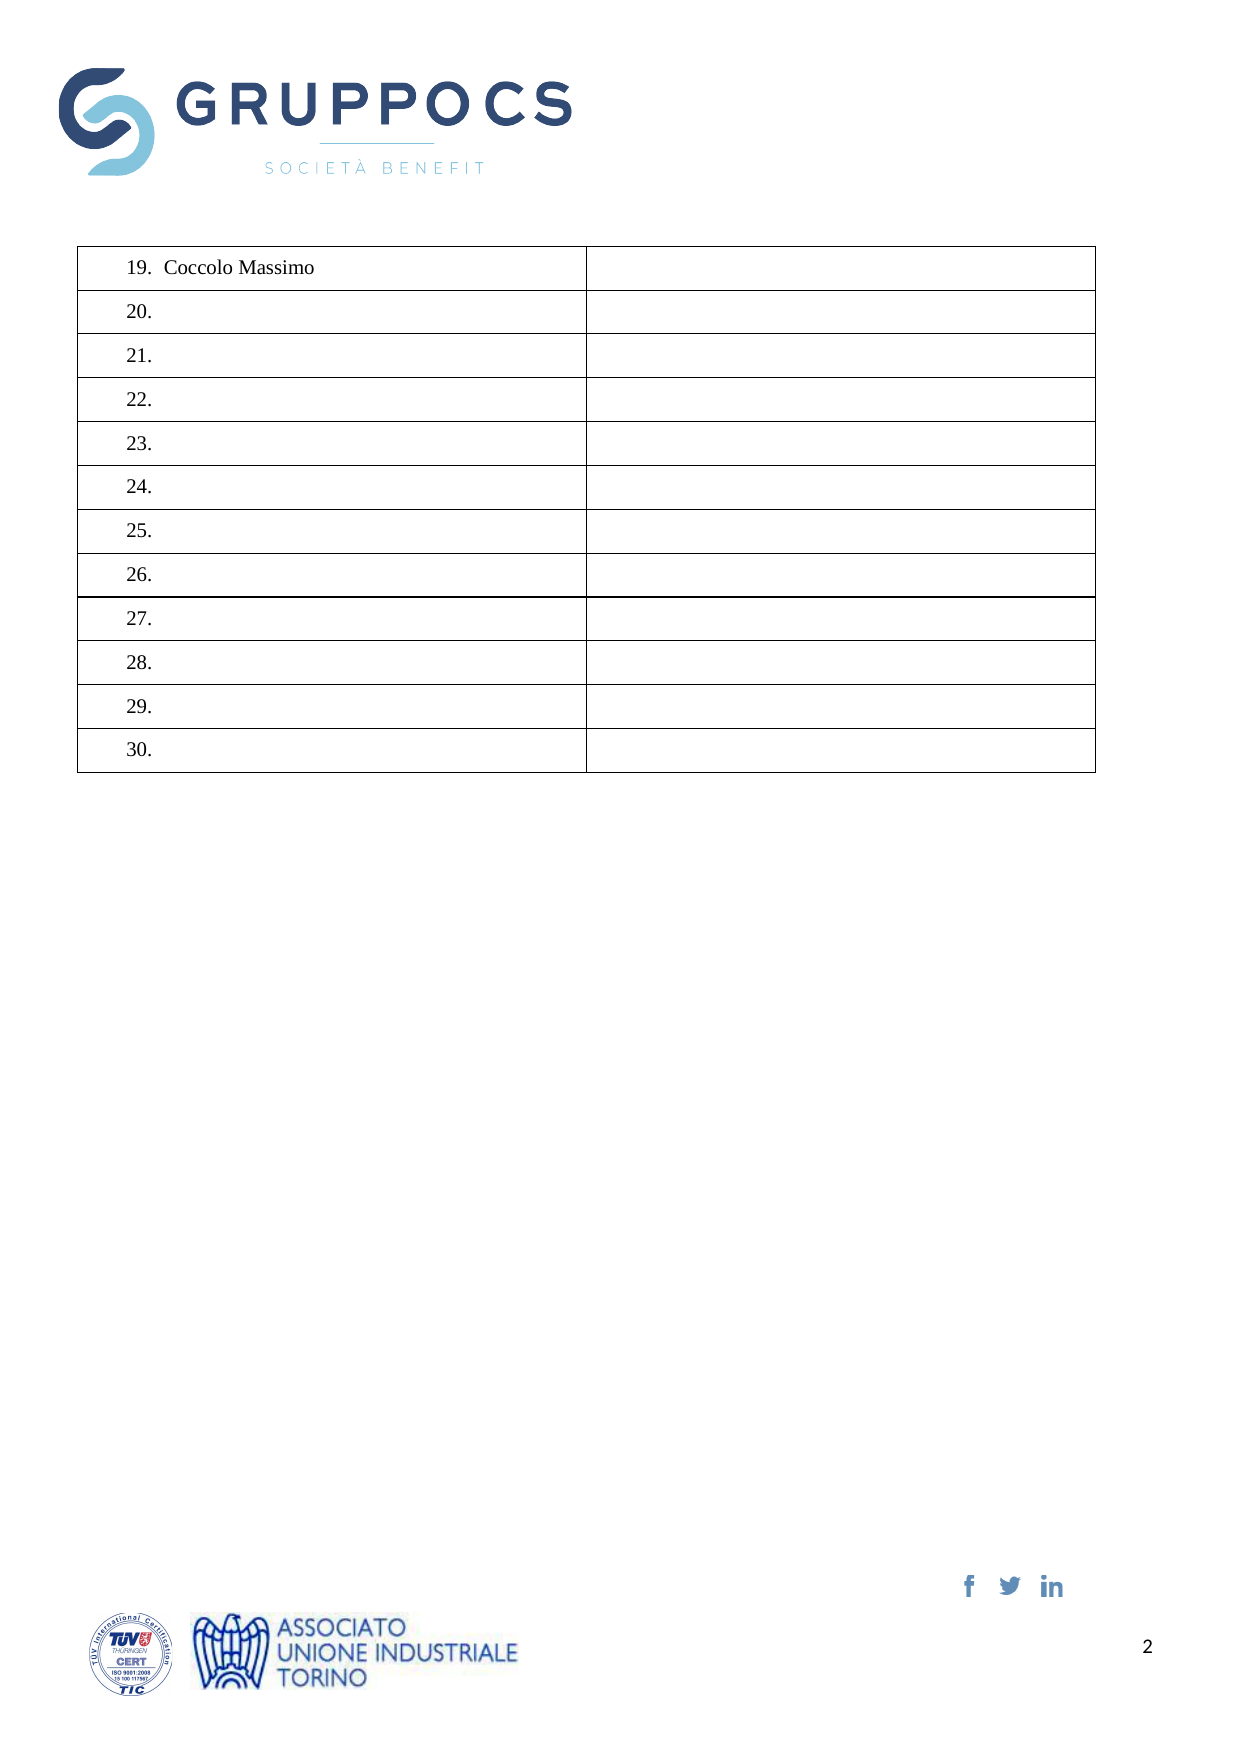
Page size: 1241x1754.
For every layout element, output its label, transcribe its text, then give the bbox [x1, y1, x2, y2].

table_cell [587, 291, 1095, 333]
table_cell [78, 378, 586, 421]
table_cell [587, 466, 1095, 509]
table_cell [78, 334, 586, 377]
table_cell [587, 334, 1095, 377]
table_cell [78, 510, 586, 553]
table_cell [78, 291, 586, 333]
table_cell [587, 378, 1095, 421]
table_cell [78, 641, 586, 684]
table_cell Coccolo Massimo [78, 247, 586, 289]
table_cell [78, 466, 586, 509]
table_cell [587, 598, 1095, 640]
table_cell [78, 598, 586, 640]
table_cell [587, 641, 1095, 684]
table_cell [587, 422, 1095, 465]
table_cell [78, 422, 586, 465]
table_cell [78, 729, 586, 772]
picture [964, 1575, 1063, 1597]
table_cell [587, 554, 1095, 596]
table_cell [587, 685, 1095, 728]
picture [190, 1612, 520, 1690]
table_cell [78, 685, 586, 728]
table_cell [587, 247, 1095, 289]
table_cell [78, 554, 586, 596]
picture [58, 68, 580, 178]
table_cell [587, 729, 1095, 772]
table_cell [587, 510, 1095, 553]
picture [89, 1613, 173, 1696]
